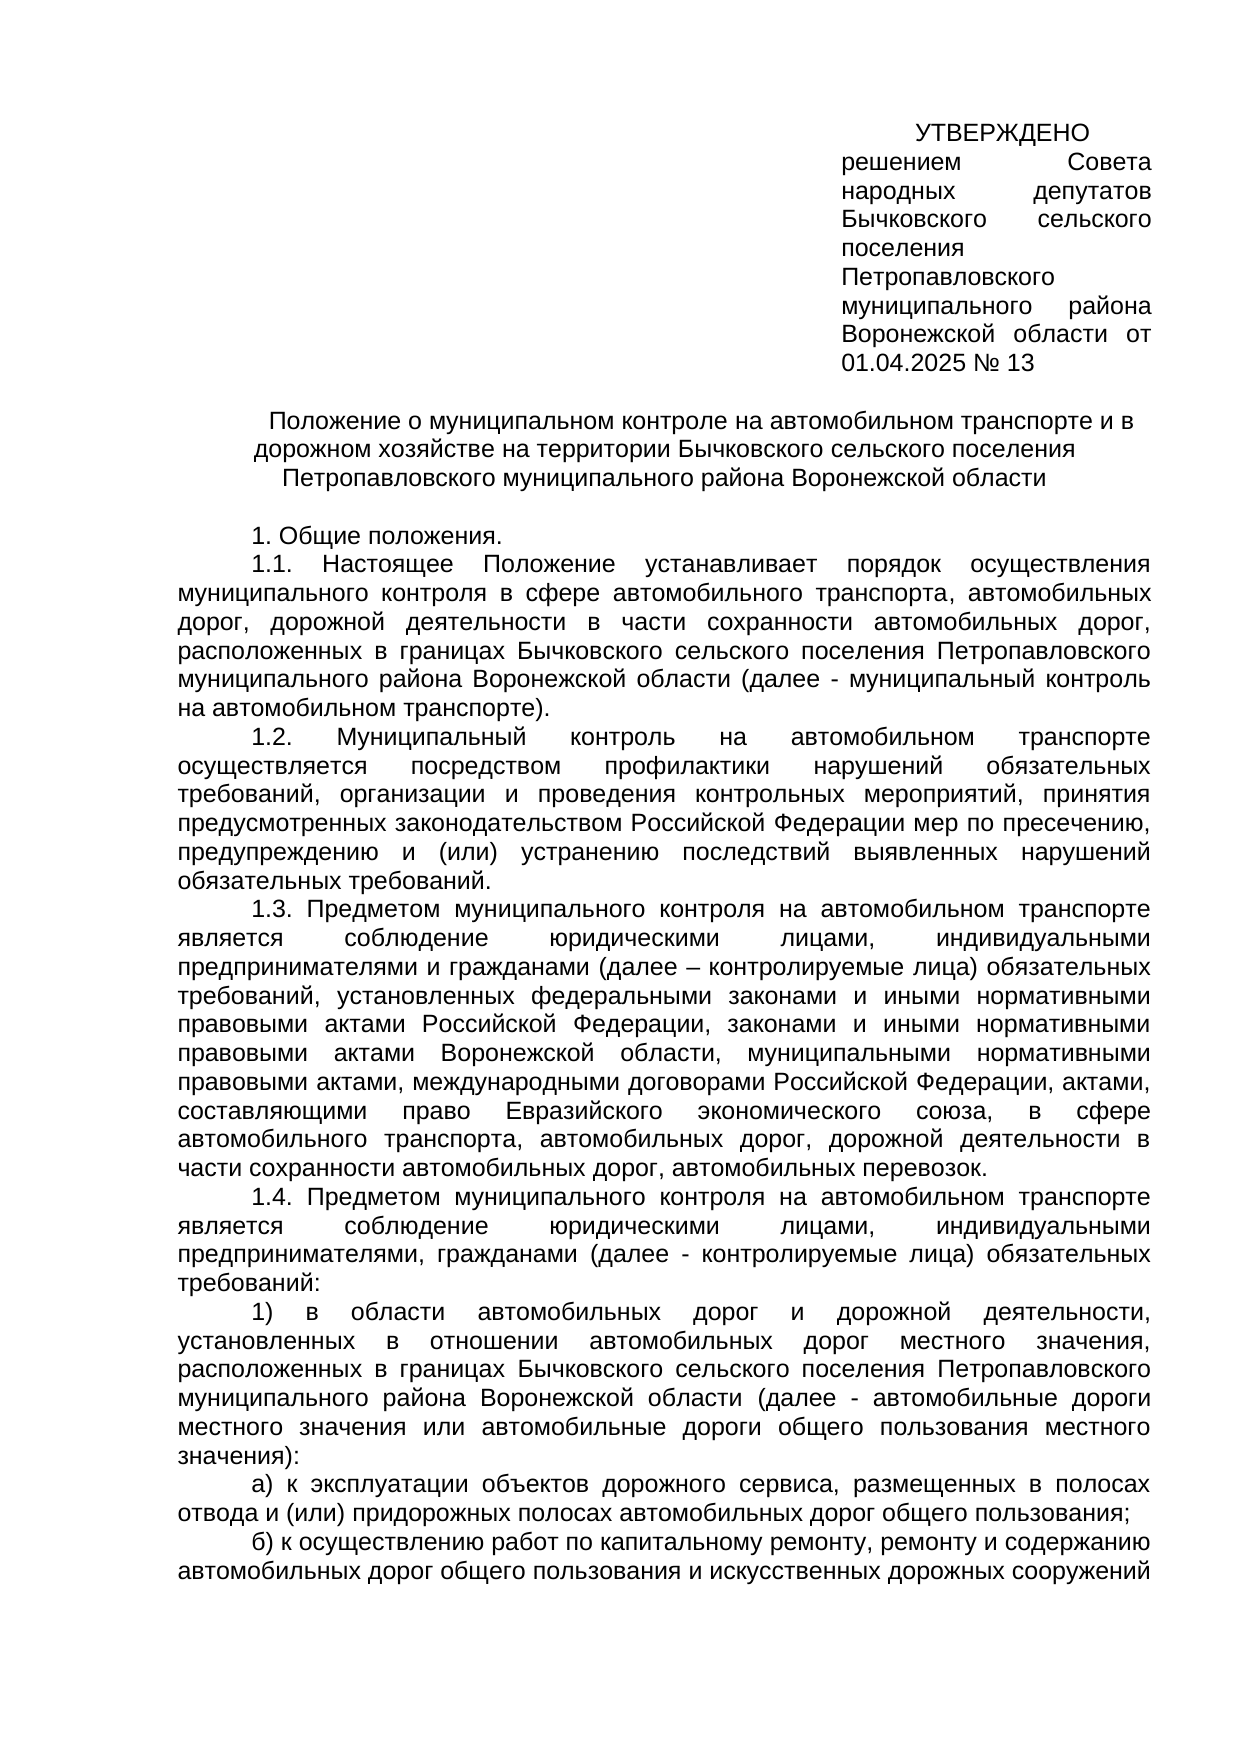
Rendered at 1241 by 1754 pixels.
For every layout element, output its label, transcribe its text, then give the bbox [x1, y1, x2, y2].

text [177, 1527, 1152, 1584]
text 1) в области автомобильных дорог и дорожной деятельности, установленных в отношении автомобильных дорог местного значения, расположенных в границах Бычковского сельского поселения Петропавловского муниципального района Воронежской области (далее - автомобильные дороги местного значения или автомобильные дороги общего пользования местного значения): [177, 1297, 1152, 1469]
text 1. Общие положения. [177, 521, 1152, 549]
text 1.4. Предметом муниципального контроля на автомобильном транспорте является соблюдение юридическими лицами, индивидуальными предпринимателями, гражданами (далее - контролируемые лица) обязательных требований: [177, 1182, 1152, 1297]
text УТВЕРЖДЕНО решением Совета народных депутатов Бычковского сельского поселения Петропавловского муниципального района Воронежской области от 01.04.2025 № 13 [841, 118, 1152, 377]
text 1.1. Настоящее Положение устанавливает порядок осуществления муниципального контроля в сфере автомобильного транспорта, автомобильных дорог, дорожной деятельности в части сохранности автомобильных дорог, расположенных в границах Бычковского сельского поселения Петропавловского муниципального района Воронежской области (далее - муниципальный контроль на автомобильном транспорте). [177, 549, 1152, 722]
text а) к эксплуатации объектов дорожного сервиса, размещенных в полосах отвода и (или) придорожных полосах автомобильных дорог общего пользования; [177, 1469, 1152, 1527]
text 1.3. Предметом муниципального контроля на автомобильном транспорте является соблюдение юридическими лицами, индивидуальными предпринимателями и гражданами (далее – контролируемые лица) обязательных требований, установленных федеральными законами и иными нормативными правовыми актами Российской Федерации, законами и иными нормативными правовыми актами Воронежской области, муниципальными нормативными правовыми актами, международными договорами Российской Федерации, актами, составляющими право Евразийского экономического союза, в сфере автомобильного транспорта, автомобильных дорог, дорожной деятельности в части сохранности автомобильных дорог, автомобильных перевозок. [177, 894, 1152, 1182]
text Положение о муниципальном контроле на автомобильном транспорте и в дорожном хозяйстве на территории Бычковского сельского поселения Петропавловского муниципального района Воронежской области [177, 406, 1152, 492]
text 1.2. Муниципальный контроль на автомобильном транспорте осуществляется посредством профилактики нарушений обязательных требований, организации и проведения контрольных мероприятий, принятия предусмотренных законодательством Российской Федерации мер по пресечению, предупреждению и (или) устранению последствий выявленных нарушений обязательных требований. [177, 722, 1152, 894]
